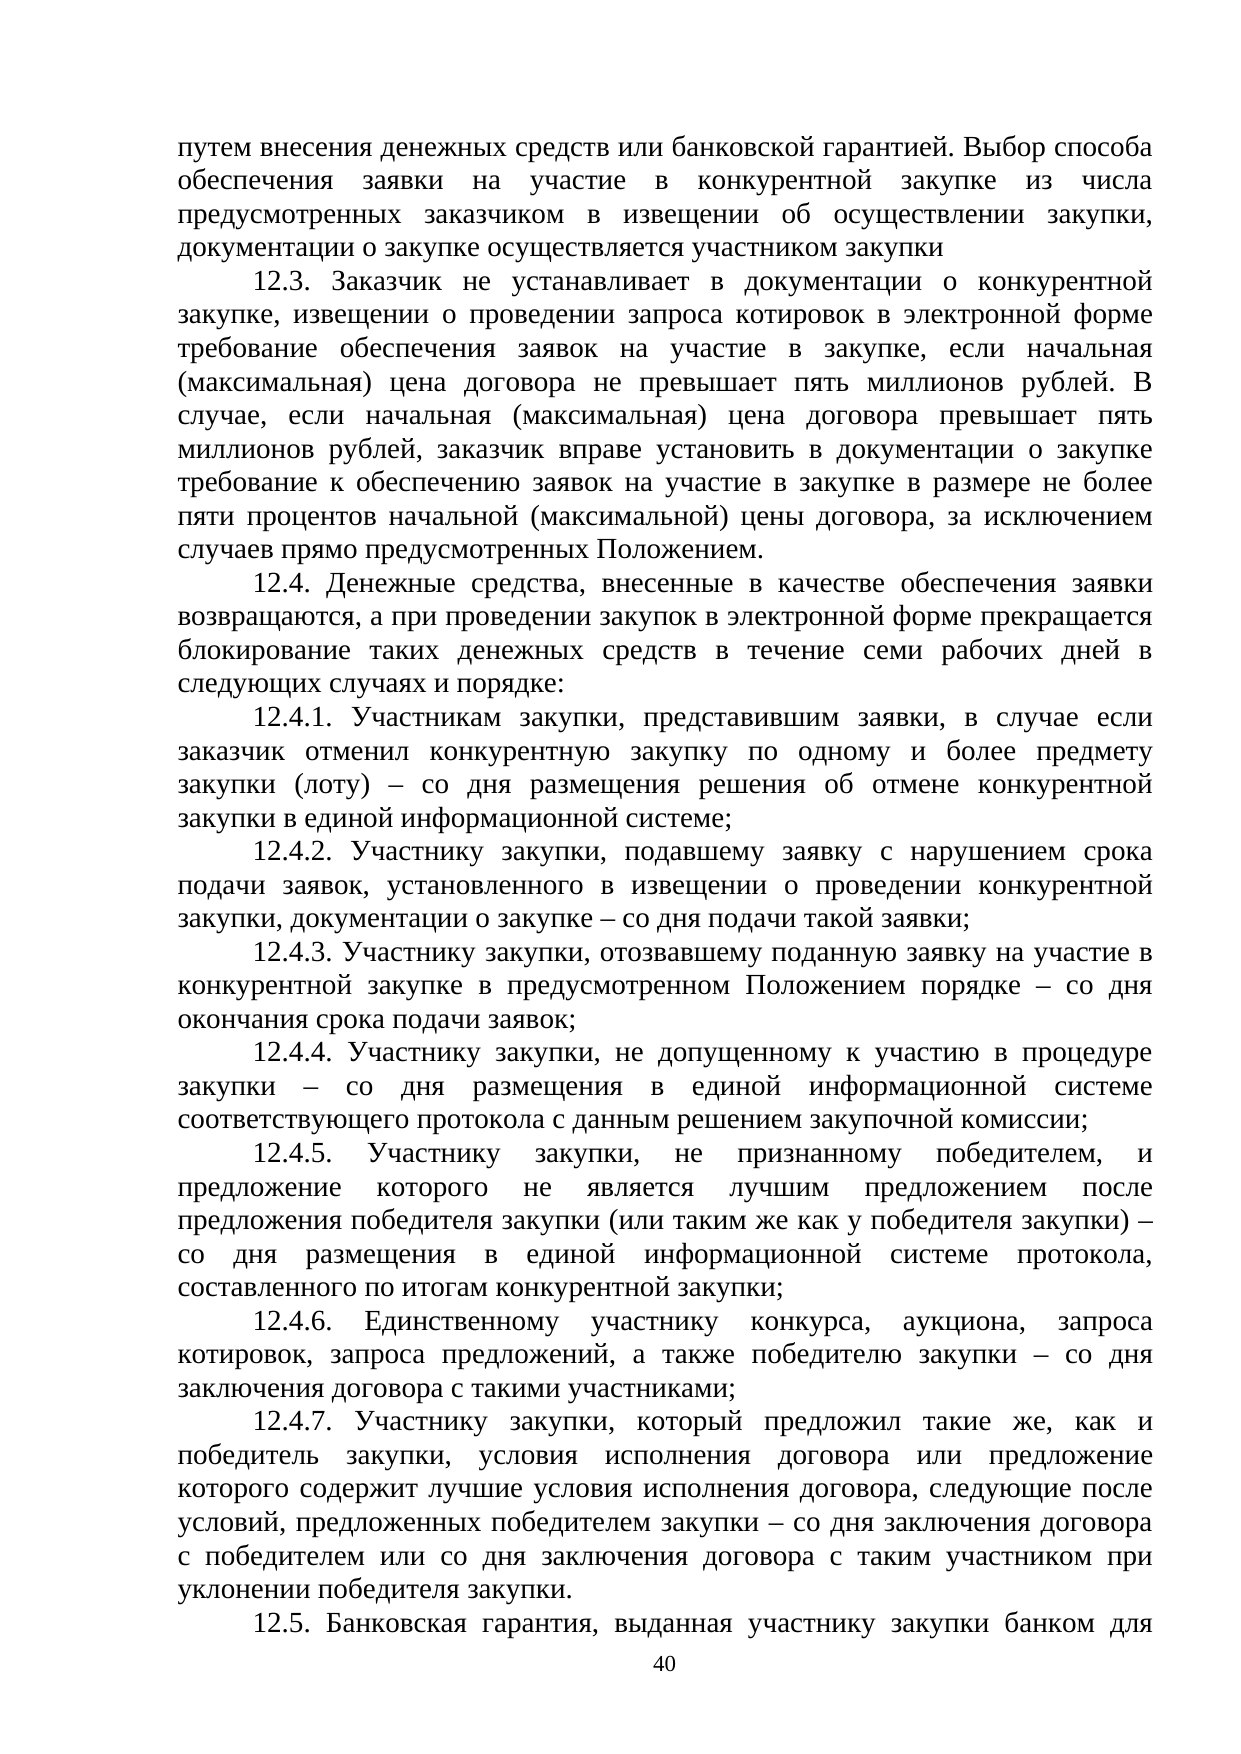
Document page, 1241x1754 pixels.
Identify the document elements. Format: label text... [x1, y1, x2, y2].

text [177, 1605, 1154, 1638]
text 12.4.5. Участнику закупки, не признанному победителем, и предложение которого не является лучшим предложением после предложения победителя закупки (или таким же как у победителя закупки) – со дня размещения в единой информационной системе протокола, составленного по итогам конкурентной закупки; [177, 1135, 1154, 1303]
text 12.4.7. Участнику закупки, который предложил такие же, как и победитель закупки, условия исполнения договора или предложение которого содержит лучшие условия исполнения договора, следующие после условий, предложенных победителем закупки – со дня заключения договора с победителем или со дня заключения договора с таким участником при уклонении победителя закупки. [177, 1403, 1154, 1605]
text 12.4.4. Участнику закупки, не допущенному к участию в процедуре закупки – со дня размещения в единой информационной системе соответствующего протокола с данным решением закупочной комиссии; [177, 1034, 1154, 1135]
text 12.3. Заказчик не устанавливает в документации о конкурентной закупке, извещении о проведении запроса котировок в электронной форме требование обеспечения заявок на участие в закупке, если начальная (максимальная) цена договора не превышает пять миллионов рублей. В случае, если начальная (максимальная) цена договора превышает пять миллионов рублей, заказчик вправе установить в документации о закупке требование к обеспечению заявок на участие в закупке в размере не более пяти процентов начальной (максимальной) цены договора, за исключением случаев прямо предусмотренных Положением. [177, 263, 1154, 565]
text 12.4.6. Единственному участнику конкурса, аукциона, запроса котировок, запроса предложений, а также победителю закупки – со дня заключения договора с такими участниками; [177, 1303, 1154, 1403]
text 12.4. Денежные средства, внесенные в качестве обеспечения заявки возвращаются, а при проведении закупок в электронной форме прекращается блокирование таких денежных средств в течение семи рабочих дней в следующих случаях и порядке: [177, 565, 1154, 699]
text 12.4.2. Участнику закупки, подавшему заявку с нарушением срока подачи заявок, установленного в извещении о проведении конкурентной закупки, документации о закупке – со дня подачи такой заявки; [177, 833, 1154, 934]
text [177, 129, 1154, 263]
text 12.4.3. Участнику закупки, отозвавшему поданную заявку на участие в конкурентной закупке в предусмотренном Положением порядке – со дня окончания срока подачи заявок; [177, 934, 1154, 1034]
text 12.4.1. Участникам закупки, представившим заявки, в случае если заказчик отменил конкурентную закупку по одному и более предмету закупки (лоту) – со дня размещения решения об отмене конкурентной закупки в единой информационной системе; [177, 699, 1154, 833]
